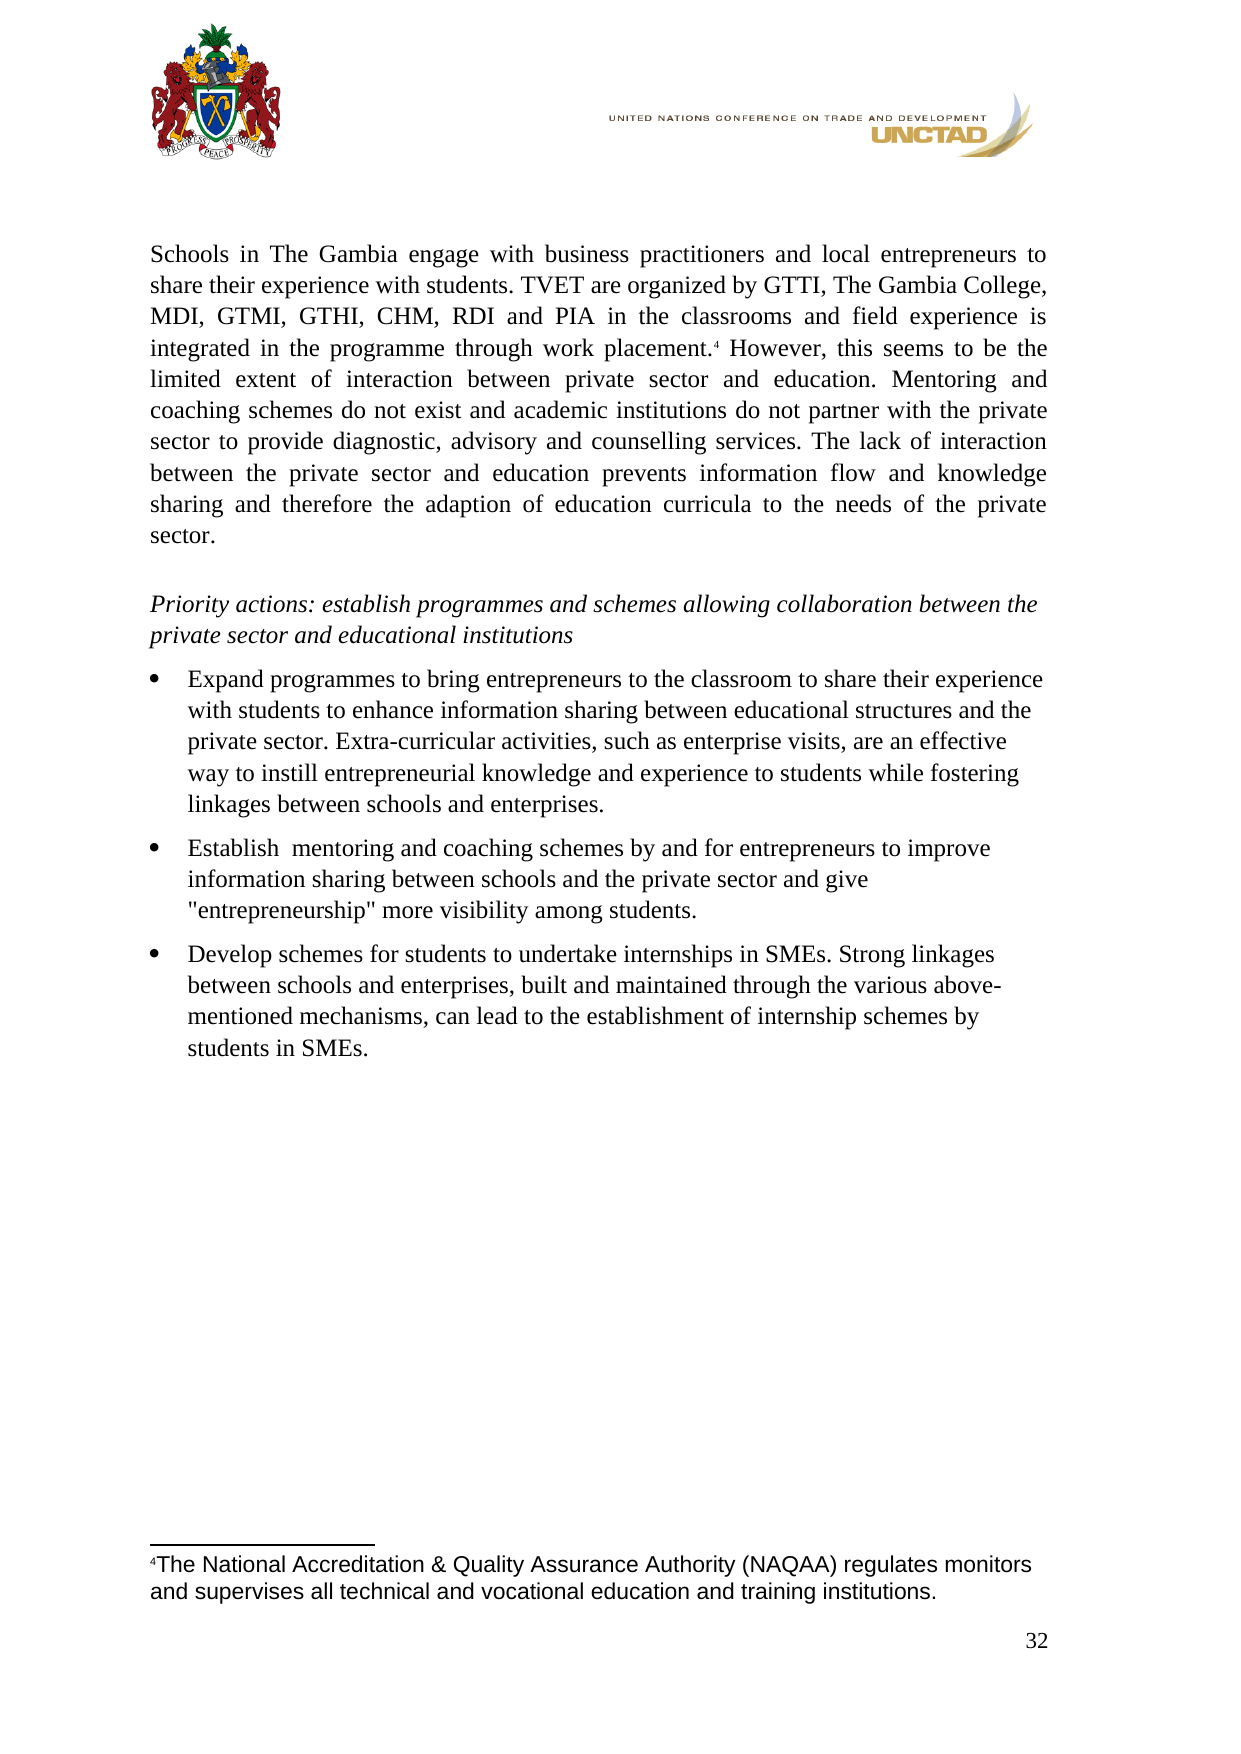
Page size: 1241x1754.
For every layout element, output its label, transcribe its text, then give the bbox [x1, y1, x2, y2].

picture [605, 90, 1036, 161]
list Develop schemes for students to undertake internships in SMEs. Strong linkages between schools and enterprises, built and maintained through the various above-mentioned mechanisms, can lead to the establishment of internship schemes by students in SMEs. [150, 936, 1048, 1061]
picture [150, 23, 281, 161]
text Priority actions: establish programmes and schemes allowing collaboration between the private sector and educational institutions [150, 586, 1048, 649]
list Expand programmes to bring entrepreneurs to the classroom to share their experience with students to enhance information sharing between educational structures and the private sector. Extra-curricular activities, such as enterprise visits, are an effective way to instill entrepreneurial knowledge and experience to students while fostering linkages between schools and enterprises. [150, 661, 1048, 818]
list Establish mentoring and coaching schemes by and for entrepreneurs to improve information sharing between schools and the private sector and give "entrepreneurship" more visibility among students. [150, 830, 1048, 924]
text Schools in The Gambia engage with business practitioners and local entrepreneurs to share their experience with students. TVET are organized by GTTI, The Gambia College, MDI, GTMI, GTHI, CHM, RDI and PIA in the classrooms and field experience is integrated in the programme through work placement. However, this seems to be the limited extent of interaction between private sector and education. Mentoring and coaching schemes do not exist and academic institutions do not partner with the private sector to provide diagnostic, advisory and counselling services. The lack of interaction between the private sector and education prevents information flow and knowledge sharing and therefore the adaption of education curricula to the needs of the private sector. [150, 236, 1048, 549]
